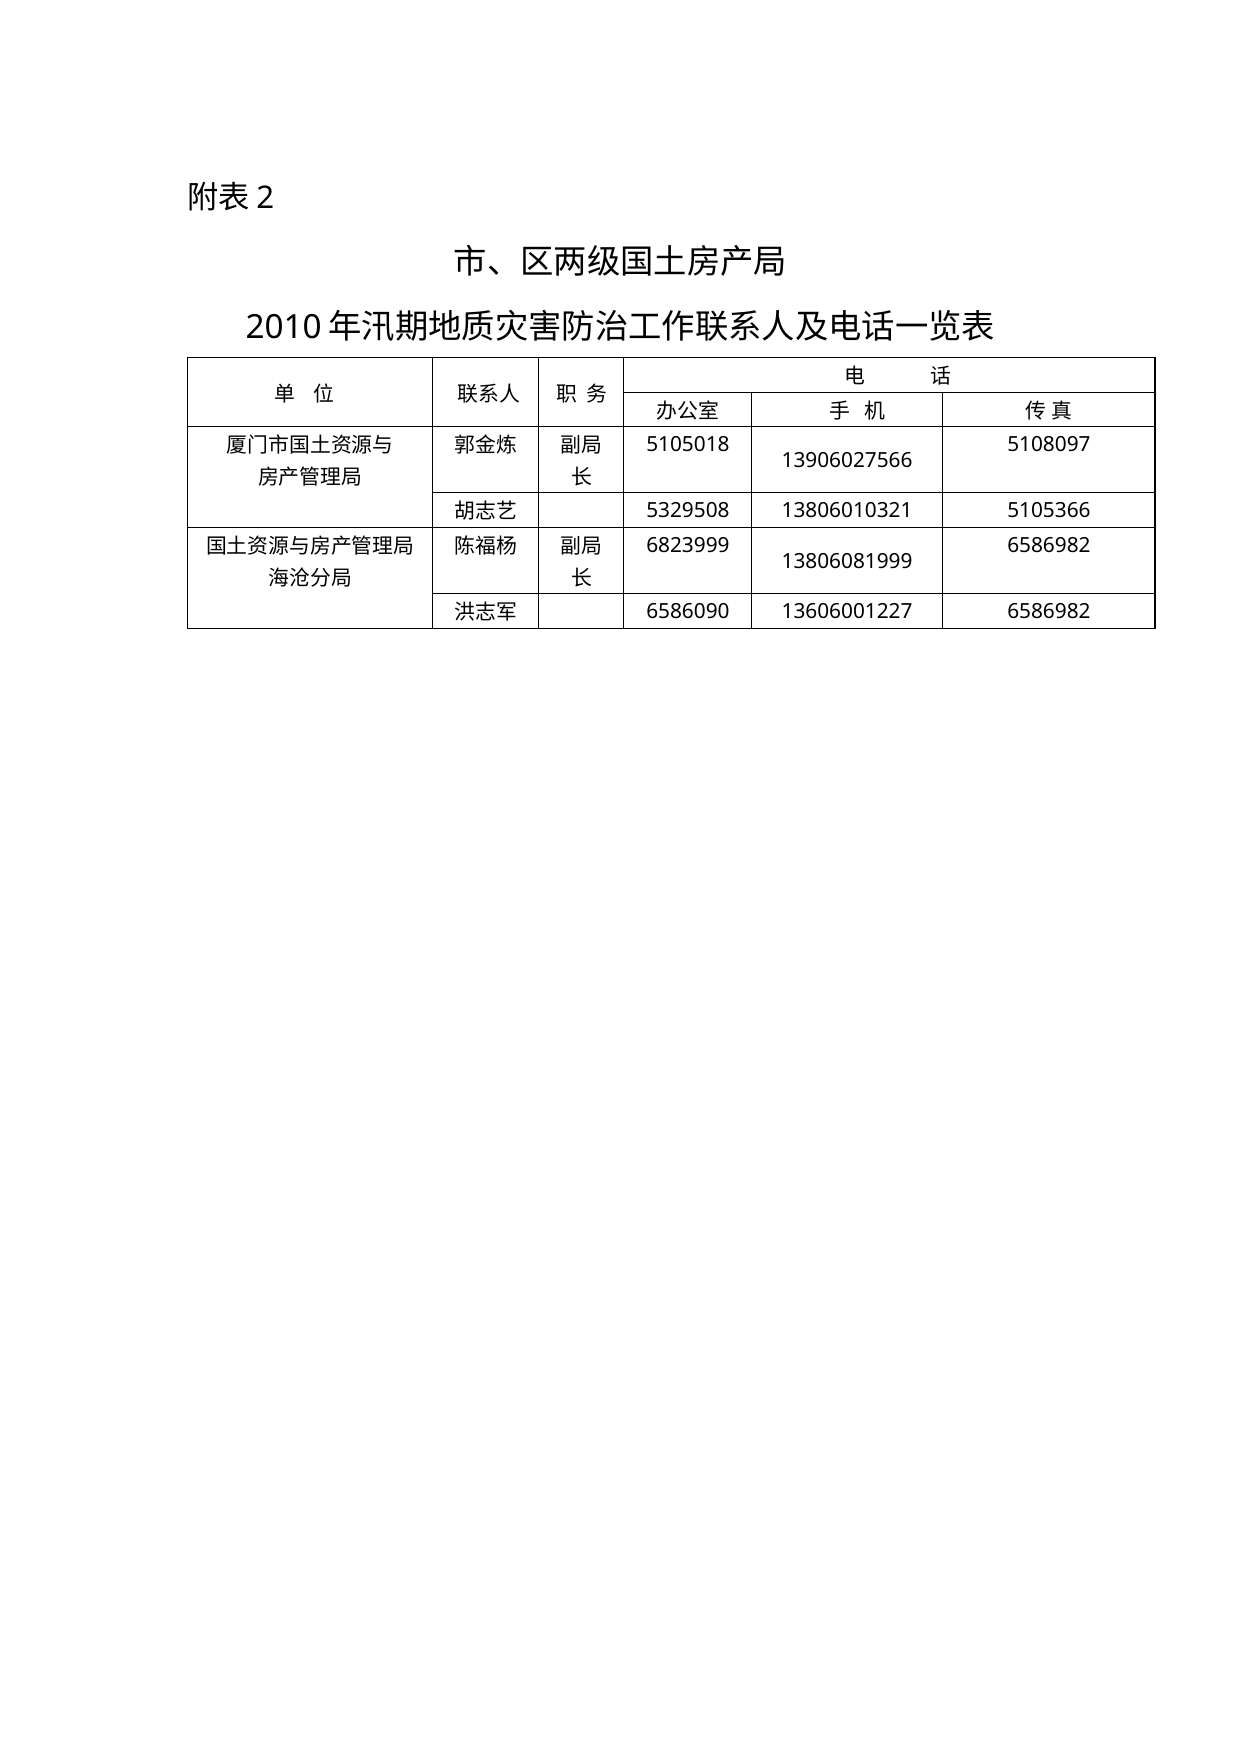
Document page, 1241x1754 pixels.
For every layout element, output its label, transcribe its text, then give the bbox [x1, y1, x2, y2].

table_cell [539, 493, 623, 527]
table_header 电 话 [624, 358, 1154, 392]
table_header 职 务 [539, 358, 623, 426]
text 市、区两级国土房产局 [187, 227, 1053, 292]
table_cell 副局长 [539, 528, 623, 593]
table_cell 办公室 [624, 393, 751, 426]
table_header 单 位 [188, 358, 432, 426]
table_cell [539, 594, 623, 628]
text 附表2 [187, 162, 1053, 227]
table_cell 洪志军 [433, 594, 538, 628]
table_cell 5105366 [943, 493, 1154, 527]
text 2010年汛期地质灾害防治工作联系人及电话一览表 [187, 292, 1053, 357]
table_cell 5329508 [624, 493, 751, 527]
table_cell 国土资源与房产管理局海沧分局 [188, 528, 432, 628]
table_cell 厦门市国土资源与 房产管理局 [188, 427, 432, 527]
table_cell 手 机 [752, 393, 942, 426]
table_cell 陈福杨 [433, 528, 538, 593]
table_cell 13806010321 [752, 493, 942, 527]
table_cell 6586982 [943, 528, 1154, 593]
table_cell 13606001227 [752, 594, 942, 628]
table_cell 6586982 [943, 594, 1154, 628]
table_cell 5108097 [943, 427, 1154, 492]
table_cell 13906027566 [752, 427, 942, 492]
table_cell 6823999 [624, 528, 751, 593]
table_cell 郭金炼 [433, 427, 538, 492]
table_cell 传 真 [943, 393, 1154, 426]
table_header 联系人 [433, 358, 538, 426]
table_cell 5105018 [624, 427, 751, 492]
table_cell 胡志艺 [433, 493, 538, 527]
table_cell 6586090 [624, 594, 751, 628]
table_cell 副局长 [539, 427, 623, 492]
table_cell 13806081999 [752, 528, 942, 593]
